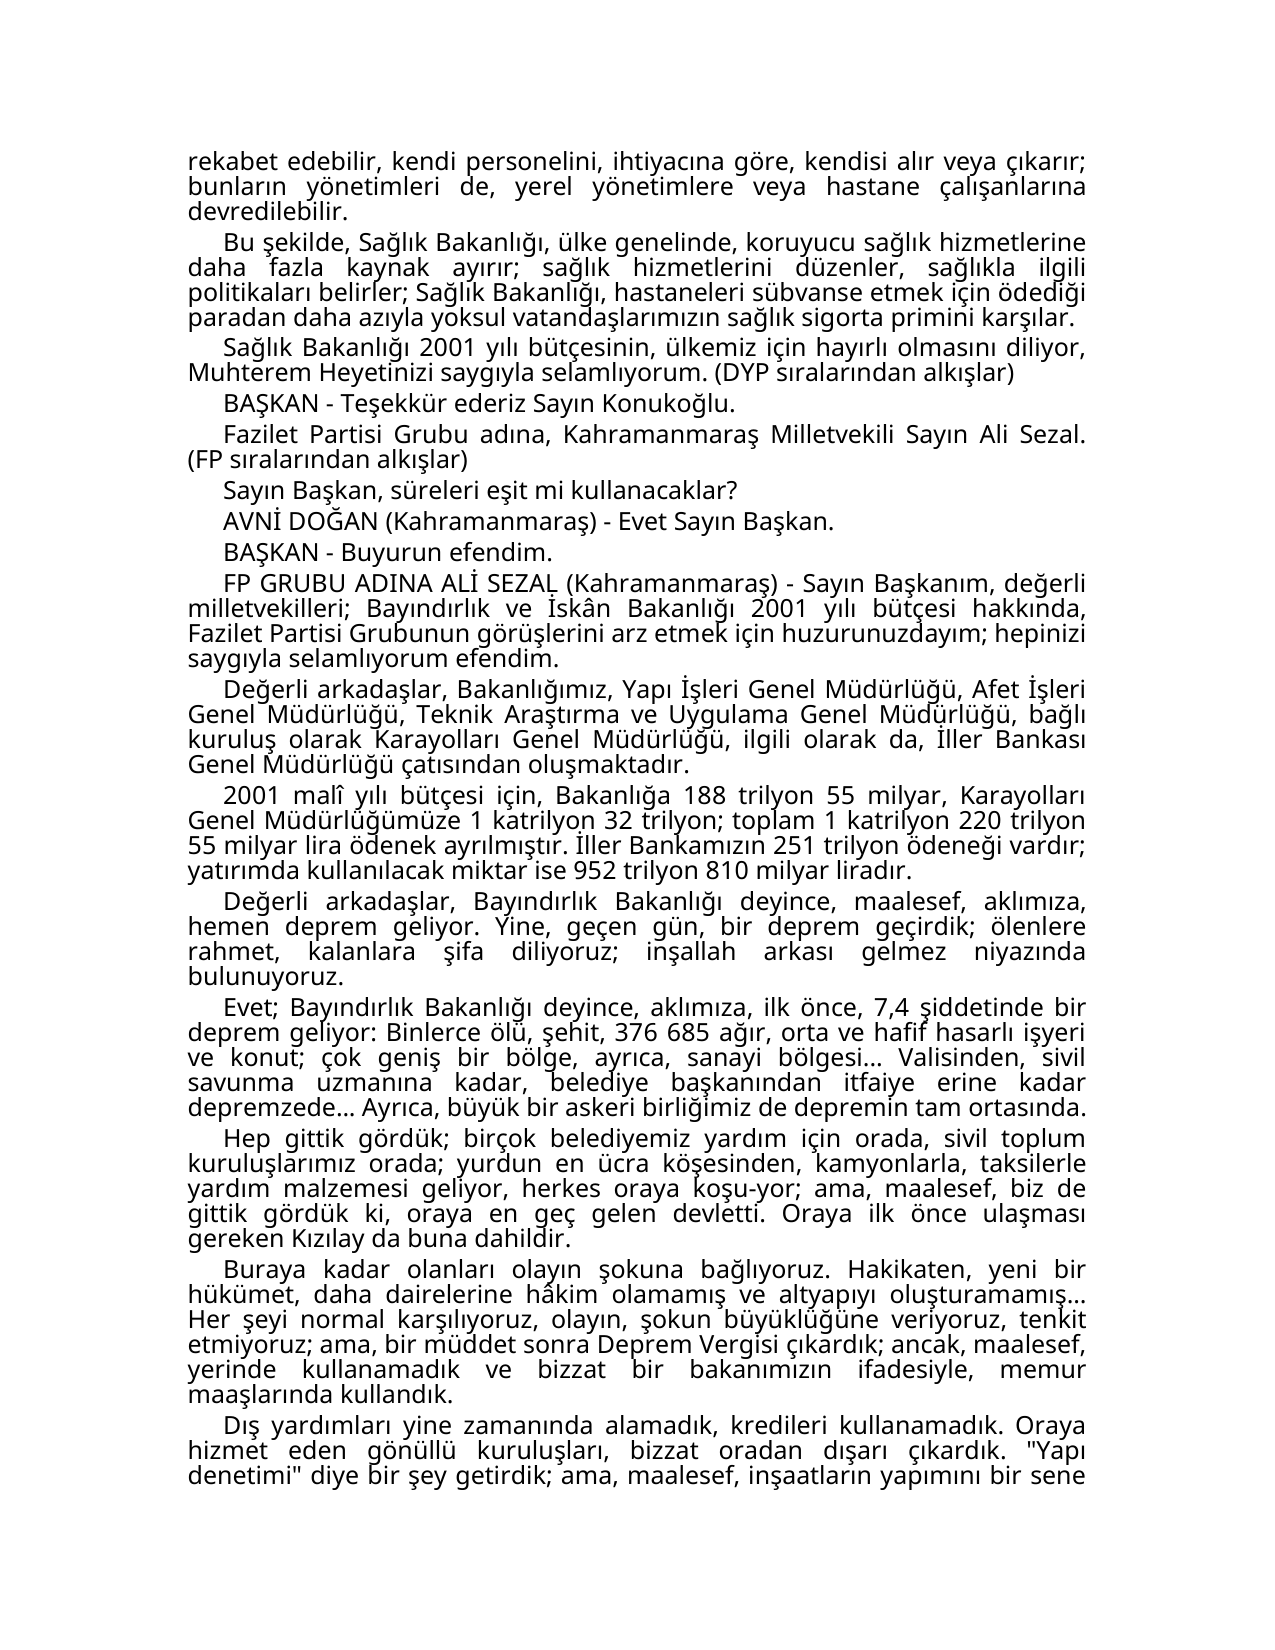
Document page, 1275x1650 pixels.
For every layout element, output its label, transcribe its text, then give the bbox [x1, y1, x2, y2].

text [187, 1414, 1087, 1489]
text Buraya kadar olanları olayın şokuna bağlıyoruz. Hakikaten, yeni bir hükümet, daha dairelerine hâkim olamamış ve altyapıyı oluşturamamış... Her şeyi normal karşılıyoruz, olayın, şokun büyüklüğüne veriyoruz, tenkit etmiyoruz; ama, bir müddet sonra Deprem Vergisi çıkardık; ancak, maalesef, yerinde kullanamadık ve bizzat bir bakanımızın ifadesiyle, memur maaşlarında kullandık. [187, 1258, 1087, 1408]
text Sayın Başkan, süreleri eşit mi kullanacaklar? [187, 480, 1087, 505]
text Hep gittik gördük; birçok belediyemiz yardım için orada, sivil toplum kuruluşlarımız orada; yurdun en ücra köşesinden, kamyonlarla, taksilerle yardım malzemesi geliyor, herkes oraya koşu-yor; ama, maalesef, biz de gittik gördük ki, oraya en geç gelen devletti. Oraya ilk önce ulaşması gereken Kızılay da buna dahildir. [187, 1127, 1087, 1252]
text Değerli arkadaşlar, Bayındırlık Bakanlığı deyince, maalesef, aklımıza, hemen deprem geliyor. Yine, geçen gün, bir deprem geçirdik; ölenlere rahmet, kalanlara şifa diliyoruz; inşallah arkası gelmez niyazında bulunuyoruz. [187, 890, 1087, 990]
text BAŞKAN - Buyurun efendim. [187, 542, 1087, 567]
text Değerli arkadaşlar, Bakanlığımız, Yapı İşleri Genel Müdürlüğü, Afet İşleri Genel Müdürlüğü, Teknik Araştırma ve Uygulama Genel Müdürlüğü, bağlı kuruluş olarak Karayolları Genel Müdürlüğü, ilgili olarak da, İller Bankası Genel Müdürlüğü çatısından oluşmaktadır. [187, 678, 1087, 778]
text FP GRUBU ADINA ALİ SEZAL (Kahramanmaraş) - Sayın Başkanım, değerli milletvekilleri; Bayındırlık ve İskân Bakanlığı 2001 yılı bütçesi hakkında, Fazilet Partisi Grubunun görüşlerini arz etmek için huzurunuzdayım; hepinizi saygıyla selamlıyorum efendim. [187, 572, 1087, 672]
text Sağlık Bakanlığı 2001 yılı bütçesinin, ülkemiz için hayırlı olmasını diliyor, Muhterem Heyetinizi saygıyla selamlıyorum. (DYP sıralarından alkışlar) [187, 337, 1087, 387]
text Evet; Bayındırlık Bakanlığı deyince, aklımıza, ilk önce, 7,4 şiddetinde bir deprem geliyor: Binlerce ölü, şehit, 376 685 ağır, orta ve hafif hasarlı işyeri ve konut; çok geniş bir bölge, ayrıca, sanayi bölgesi... Valisinden, sivil savunma uzmanına kadar, belediye başkanından itfaiye erine kadar depremzede... Ayrıca, büyük bir askeri birliğimiz de depremin tam ortasında. [187, 996, 1087, 1121]
text BAŞKAN - Teşekkür ederiz Sayın Konukoğlu. [187, 393, 1087, 418]
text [187, 150, 1087, 225]
text Bu şekilde, Sağlık Bakanlığı, ülke genelinde, koruyucu sağlık hizmetlerine daha fazla kaynak ayırır; sağlık hizmetlerini düzenler, sağlıkla ilgili politikaları belirler; Sağlık Bakanlığı, hastaneleri sübvanse etmek için ödediği paradan daha azıyla yoksul vatandaşlarımızın sağlık sigorta primini karşılar. [187, 231, 1087, 331]
text 2001 malî yılı bütçesi için, Bakanlığa 188 trilyon 55 milyar, Karayolları Genel Müdürlüğümüze 1 katrilyon 32 trilyon; toplam 1 katrilyon 220 trilyon 55 milyar lira ödenek ayrılmıştır. İller Bankamızın 251 trilyon ödeneği vardır; yatırımda kullanılacak miktar ise 952 trilyon 810 milyar liradır. [187, 784, 1087, 884]
text AVNİ DOĞAN (Kahramanmaraş) - Evet Sayın Başkan. [187, 511, 1087, 536]
text Fazilet Partisi Grubu adına, Kahramanmaraş Milletvekili Sayın Ali Sezal. (FP sıralarından alkışlar) [187, 424, 1087, 474]
